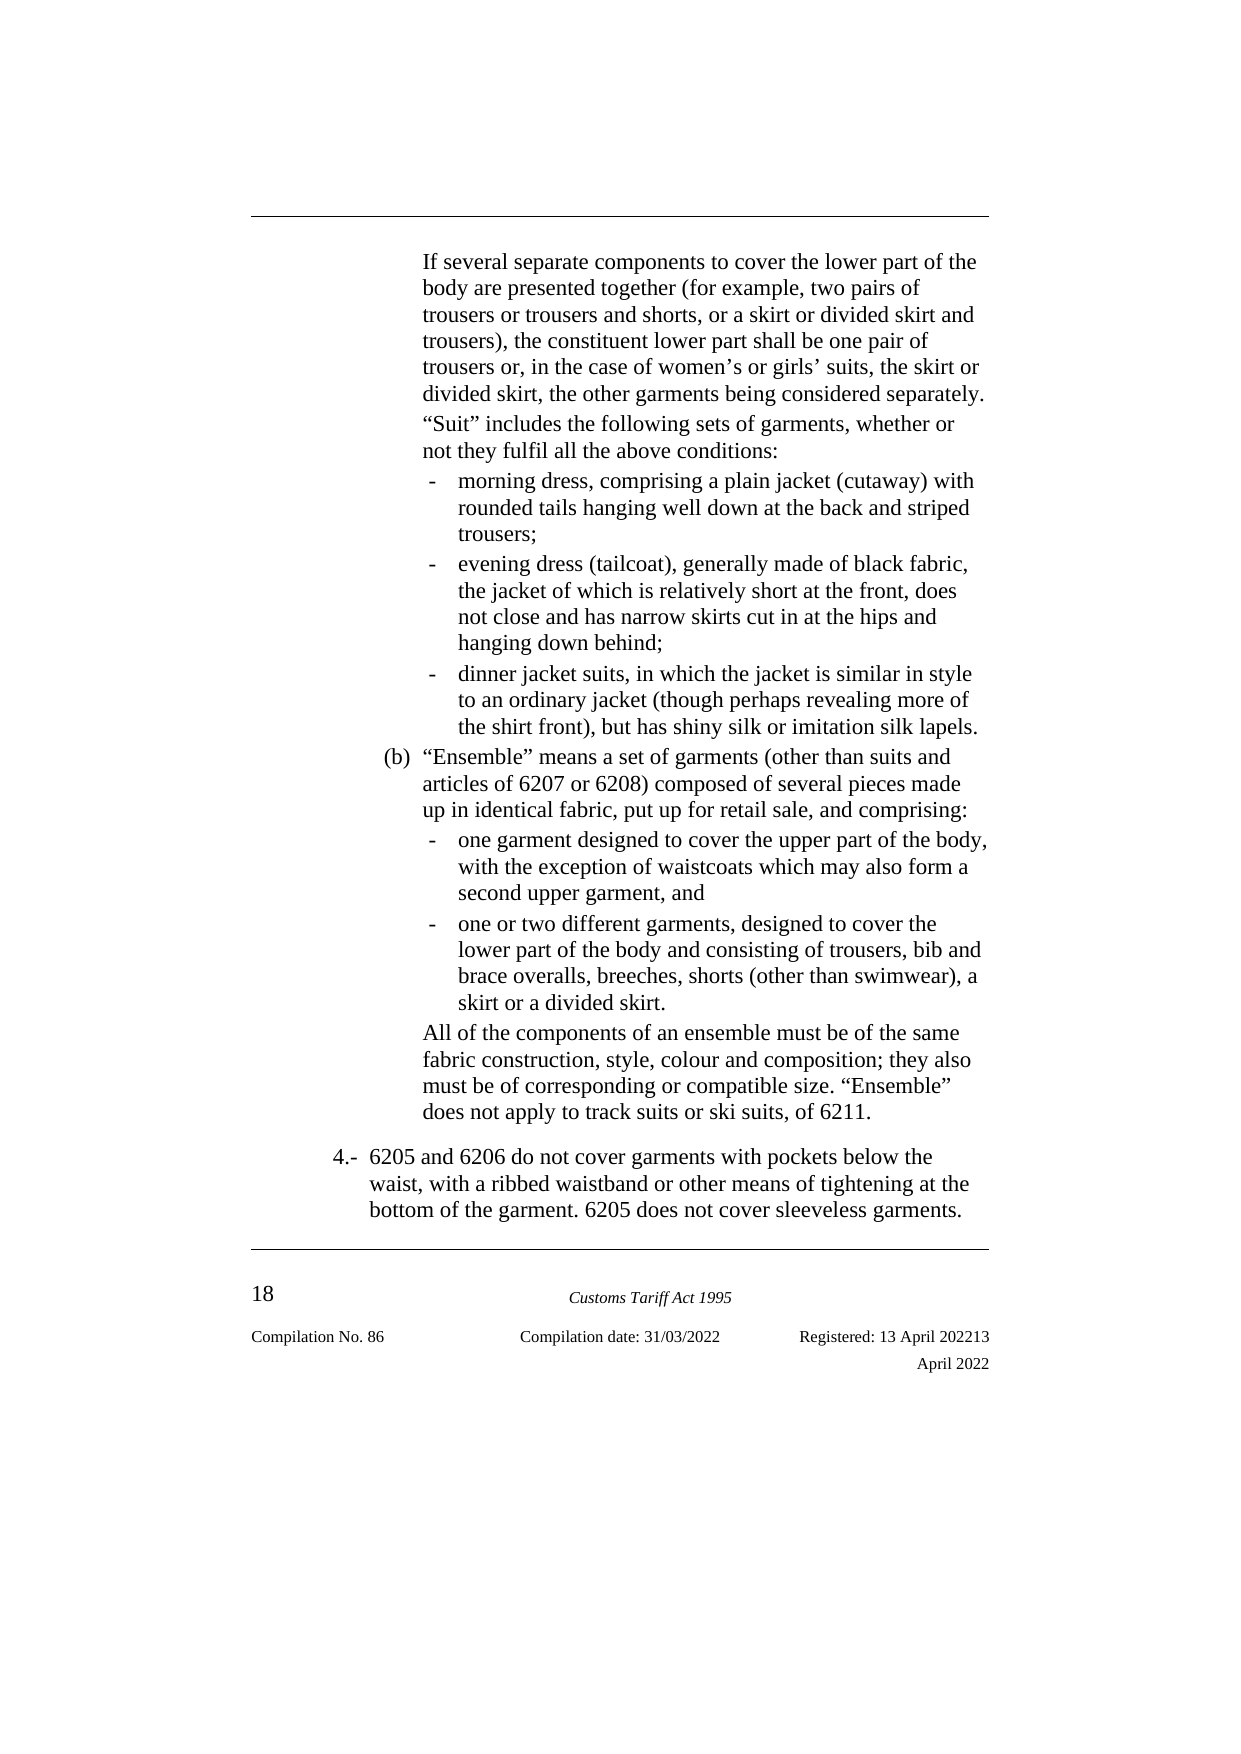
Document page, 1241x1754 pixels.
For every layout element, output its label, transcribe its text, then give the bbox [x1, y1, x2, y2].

text - one or two different garments, designed to cover the lower part of the body and consisting of trousers, bib and brace overalls, breeches, shorts (other than swimwear), a skirt or a divided skirt. [413, 910, 989, 1015]
text - evening dress (tailcoat), generally made of black fabric, the jacket of which is relatively short at the front, does not close and has narrow skirts cut in at the hips and hanging down behind; [413, 550, 989, 656]
text 4.- 6205 and 6206 do not cover garments with pockets below the waist, with a ribbed waistband or other means of tightening at the bottom of the garment. 6205 does not cover sleeveless garments. [251, 1143, 989, 1222]
text “Suit” includes the following sets of garments, whether or not they fulfil all the above conditions: [251, 410, 989, 463]
text If several separate components to cover the lower part of the body are presented together (for example, two pairs of trousers or trousers and shorts, or a skirt or divided skirt and trousers), the constituent lower part shall be one pair of trousers or, in the case of women’s or girls’ suits, the skirt or divided skirt, the other garments being considered separately. [251, 248, 989, 406]
text (b) “Ensemble” means a set of garments (other than suits and articles of 6207 or 6208) composed of several pieces made up in identical fabric, put up for retail sale, and comprising: [251, 743, 989, 822]
text All of the components of an ensemble must be of the same fabric construction, style, colour and composition; they also must be of corresponding or compatible size. “Ensemble” does not apply to track suits or ski suits, of 6211. [251, 1019, 989, 1125]
text - one garment designed to cover the upper part of the body, with the exception of waistcoats which may also form a second upper garment, and [413, 826, 989, 906]
text - morning dress, comprising a plain jacket (cutaway) with rounded tails hanging well down at the back and striped trousers; [413, 467, 989, 546]
text - dinner jacket suits, in which the jacket is similar in style to an ordinary jacket (though perhaps revealing more of the shirt front), but has shiny silk or imitation silk lapels. [413, 660, 989, 739]
